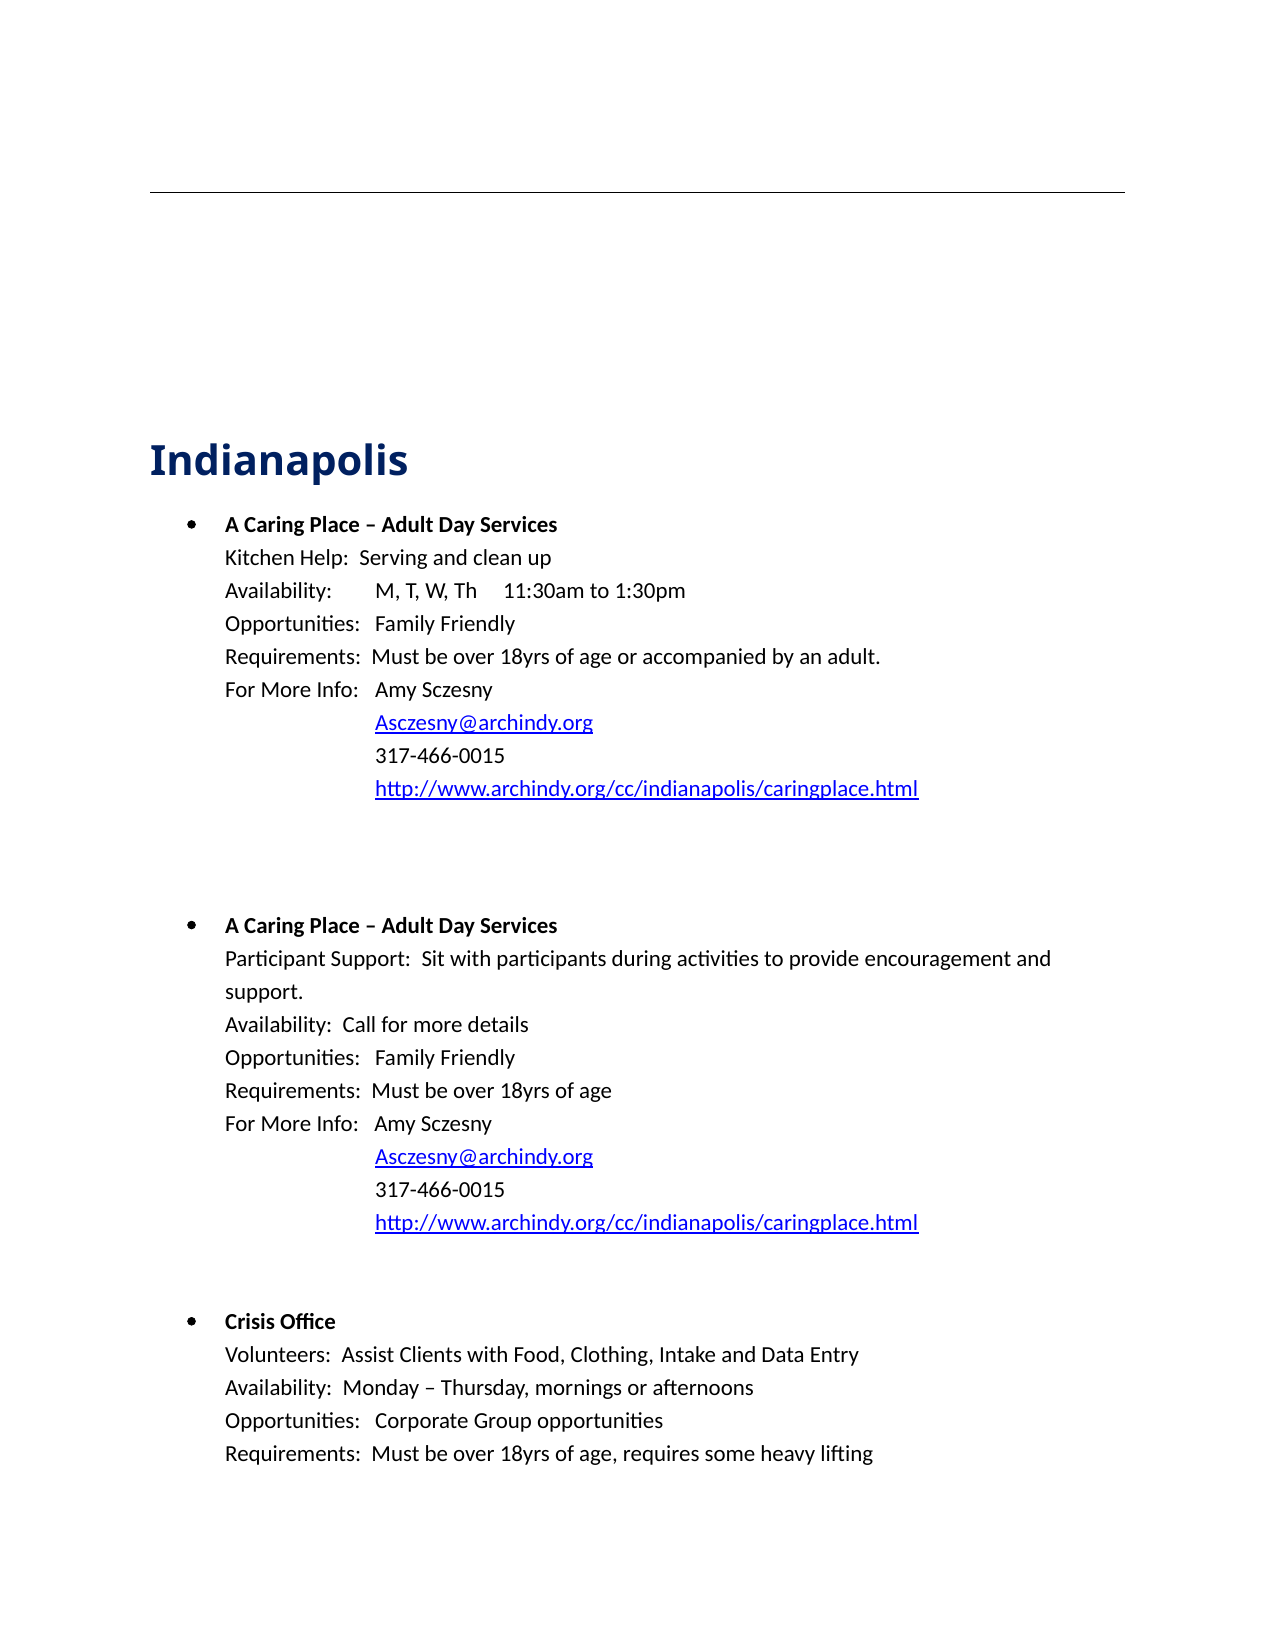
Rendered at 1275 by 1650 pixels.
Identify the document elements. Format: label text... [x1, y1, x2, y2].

text Indianapolis [150, 431, 1125, 487]
list Crisis Office [187, 1307, 1125, 1335]
list Requirements: Must be over 18yrs of age, requires some heavy lifting [225, 1439, 1125, 1467]
list Opportunities: Family Friendly [225, 609, 1125, 637]
list Participant Support: Sit with participants during activities to provide encouragement and support. [225, 944, 1125, 1005]
list For More Info: Amy Sczesny [225, 1109, 1125, 1137]
list Volunteers: Assist Clients with Food, Clothing, Intake and Data Entry [225, 1340, 1125, 1368]
list Opportunities: Corporate Group opportunities [225, 1406, 1125, 1434]
list For More Info: Amy Sczesny [225, 675, 1125, 703]
list Kitchen Help: Serving and clean up [225, 543, 1125, 571]
list Availability: Monday – Thursday, mornings or afternoons [225, 1373, 1125, 1401]
list Opportunities: Family Friendly [225, 1043, 1125, 1071]
list 317-466-0015 [225, 741, 1125, 769]
list Availability: Call for more details [225, 1010, 1125, 1038]
list Requirements: Must be over 18yrs of age or accompanied by an adult. [225, 642, 1125, 670]
list Asczesny@archindy.org [225, 708, 1125, 736]
list Requirements: Must be over 18yrs of age [225, 1076, 1125, 1104]
list Availability: M, T, W, Th 11:30am to 1:30pm [225, 576, 1125, 604]
list A Caring Place – Adult Day Services [187, 911, 1125, 939]
list A Caring Place – Adult Day Services [187, 510, 1125, 538]
list http://www.archindy.org/cc/indianapolis/caringplace.html [225, 774, 1125, 802]
list http://www.archindy.org/cc/indianapolis/caringplace.html [225, 1208, 1125, 1236]
list Asczesny@archindy.org [225, 1142, 1125, 1170]
list 317-466-0015 [225, 1175, 1125, 1203]
